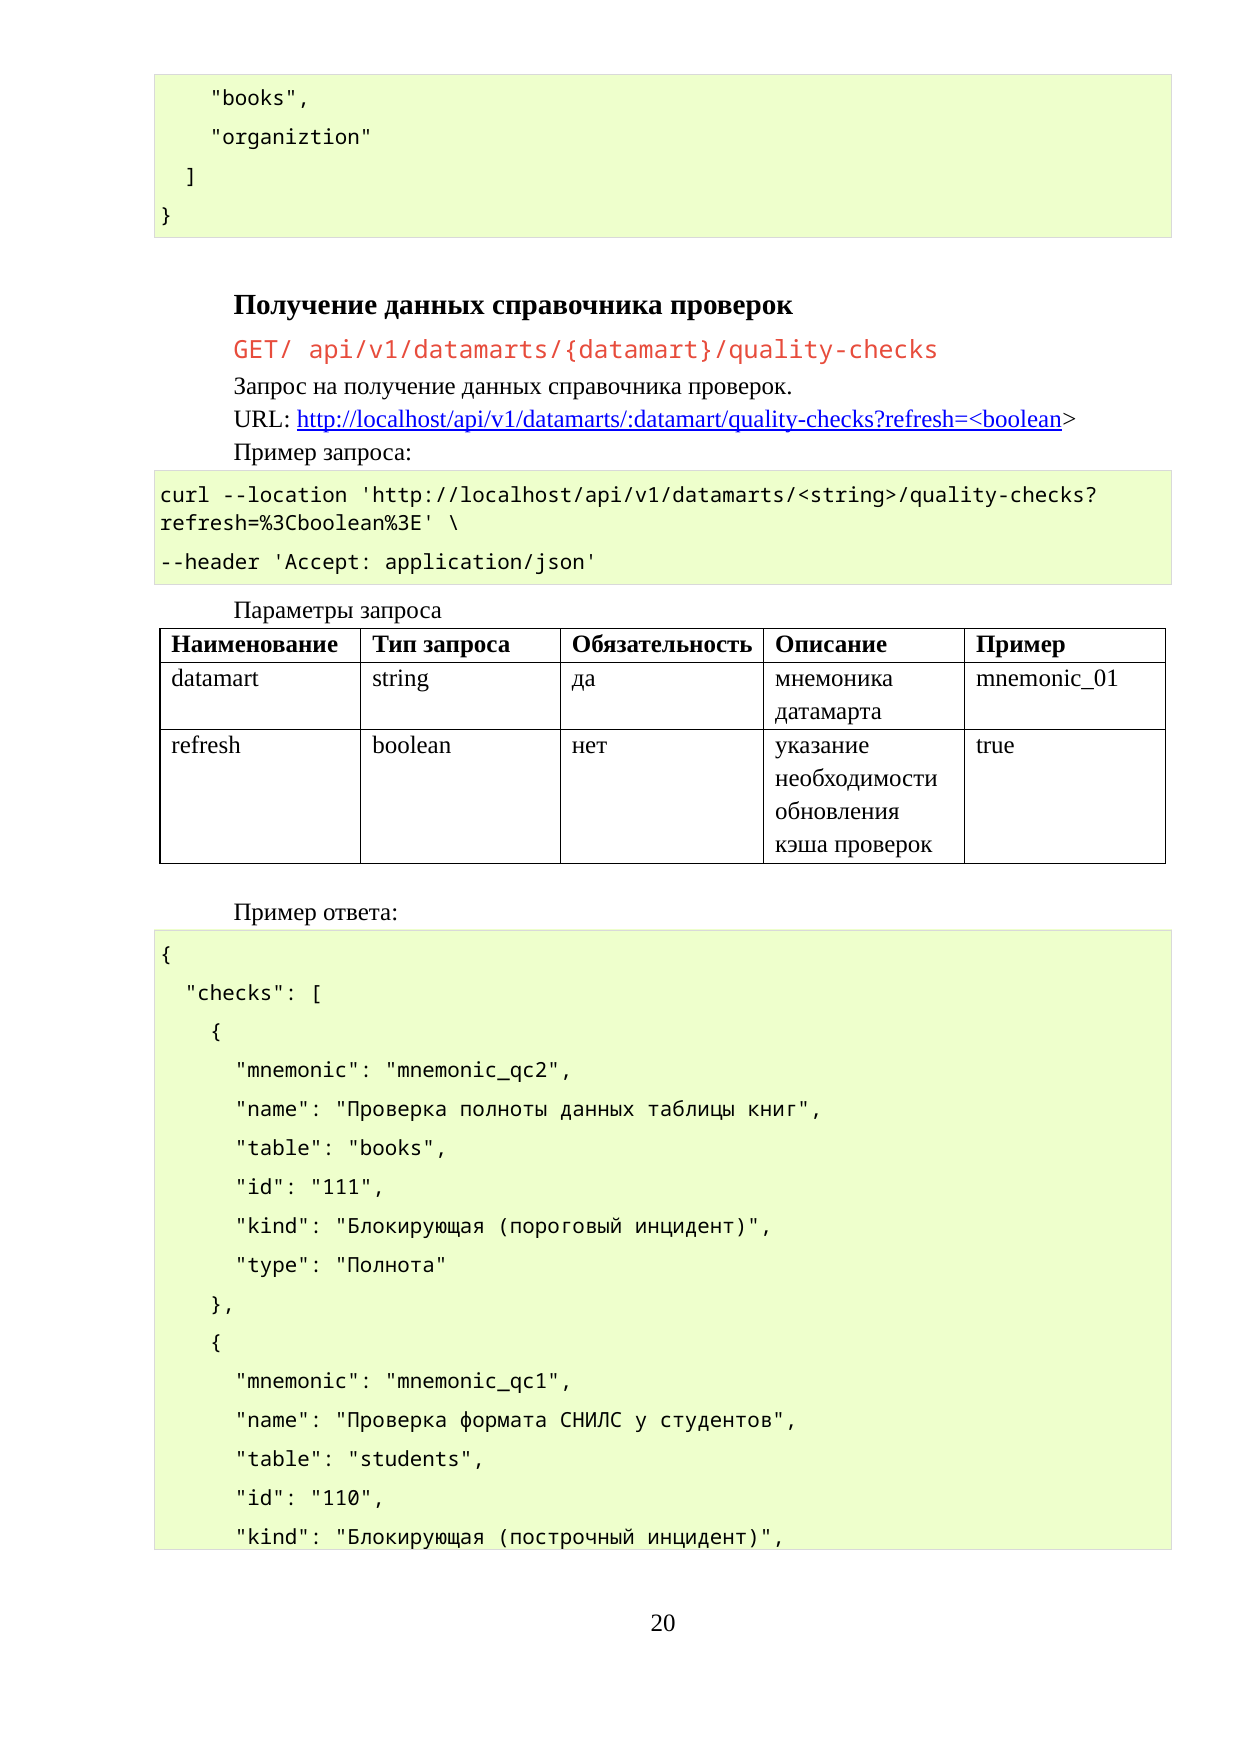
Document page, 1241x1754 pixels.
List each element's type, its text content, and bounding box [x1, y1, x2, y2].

table_cell refresh [161, 730, 360, 862]
text "name": "Проверка полноты данных таблицы книг", [155, 1085, 1171, 1123]
text ] [155, 152, 1171, 189]
text }, [155, 1279, 1171, 1317]
table_cell true [965, 730, 1165, 862]
text "checks": [ [155, 968, 1171, 1006]
text { [155, 1318, 1171, 1356]
text GET/ api/v1/datamarts/{datamart}/quality-checks [159, 332, 1166, 366]
text Пример ответа: [159, 897, 1166, 925]
text "kind": "Блокирующая (пороговый инцидент)", [155, 1202, 1171, 1239]
text "books", [155, 75, 1171, 112]
table_cell boolean [361, 730, 560, 862]
table_cell указание необходимости обновления кэша проверок [764, 730, 964, 862]
text curl --location 'http://localhost/api/v1/datamarts/<string>/quality-checks?refresh=%3Cboolean%3E' \ [155, 471, 1171, 537]
text Пример запроса: [159, 437, 1166, 466]
text "table": "books", [155, 1124, 1171, 1162]
text "organiztion" [155, 113, 1171, 151]
table_header Пример [965, 629, 1165, 662]
text } [155, 190, 1171, 237]
text "kind": "Блокирующая (построчный инцидент)", [155, 1512, 1171, 1549]
table_header Тип запроса [361, 629, 560, 662]
text "id": "110", [155, 1473, 1171, 1511]
subtitle Получение данных справочника проверок [159, 287, 1166, 321]
table_header Описание [764, 629, 964, 662]
table_cell нет [561, 730, 763, 862]
table_cell string [361, 663, 560, 729]
text { [155, 1007, 1171, 1045]
text "name": "Проверка формата СНИЛС у студентов", [155, 1396, 1171, 1434]
text "mnemonic": "mnemonic_qc1", [155, 1357, 1171, 1395]
text "table": "students", [155, 1435, 1171, 1472]
text --header 'Accept: application/json' [155, 538, 1171, 584]
table_cell mnemonic_01 [965, 663, 1165, 729]
table_header Обязательность [561, 629, 763, 662]
table_cell datamart [161, 663, 360, 729]
text { [155, 931, 1171, 967]
text "type": "Полнота" [155, 1240, 1171, 1278]
text "mnemonic": "mnemonic_qc2", [155, 1046, 1171, 1084]
text "id": "111", [155, 1163, 1171, 1201]
table_cell да [561, 663, 763, 729]
text Параметры запроса [159, 595, 1166, 624]
text URL: http://localhost/api/v1/datamarts/:datamart/quality-checks?refresh=<boolean> [159, 404, 1166, 433]
table_cell мнемоника датамарта [764, 663, 964, 729]
table_header Наименование [161, 629, 360, 662]
text Запрос на получение данных справочника проверок. [159, 371, 1166, 400]
